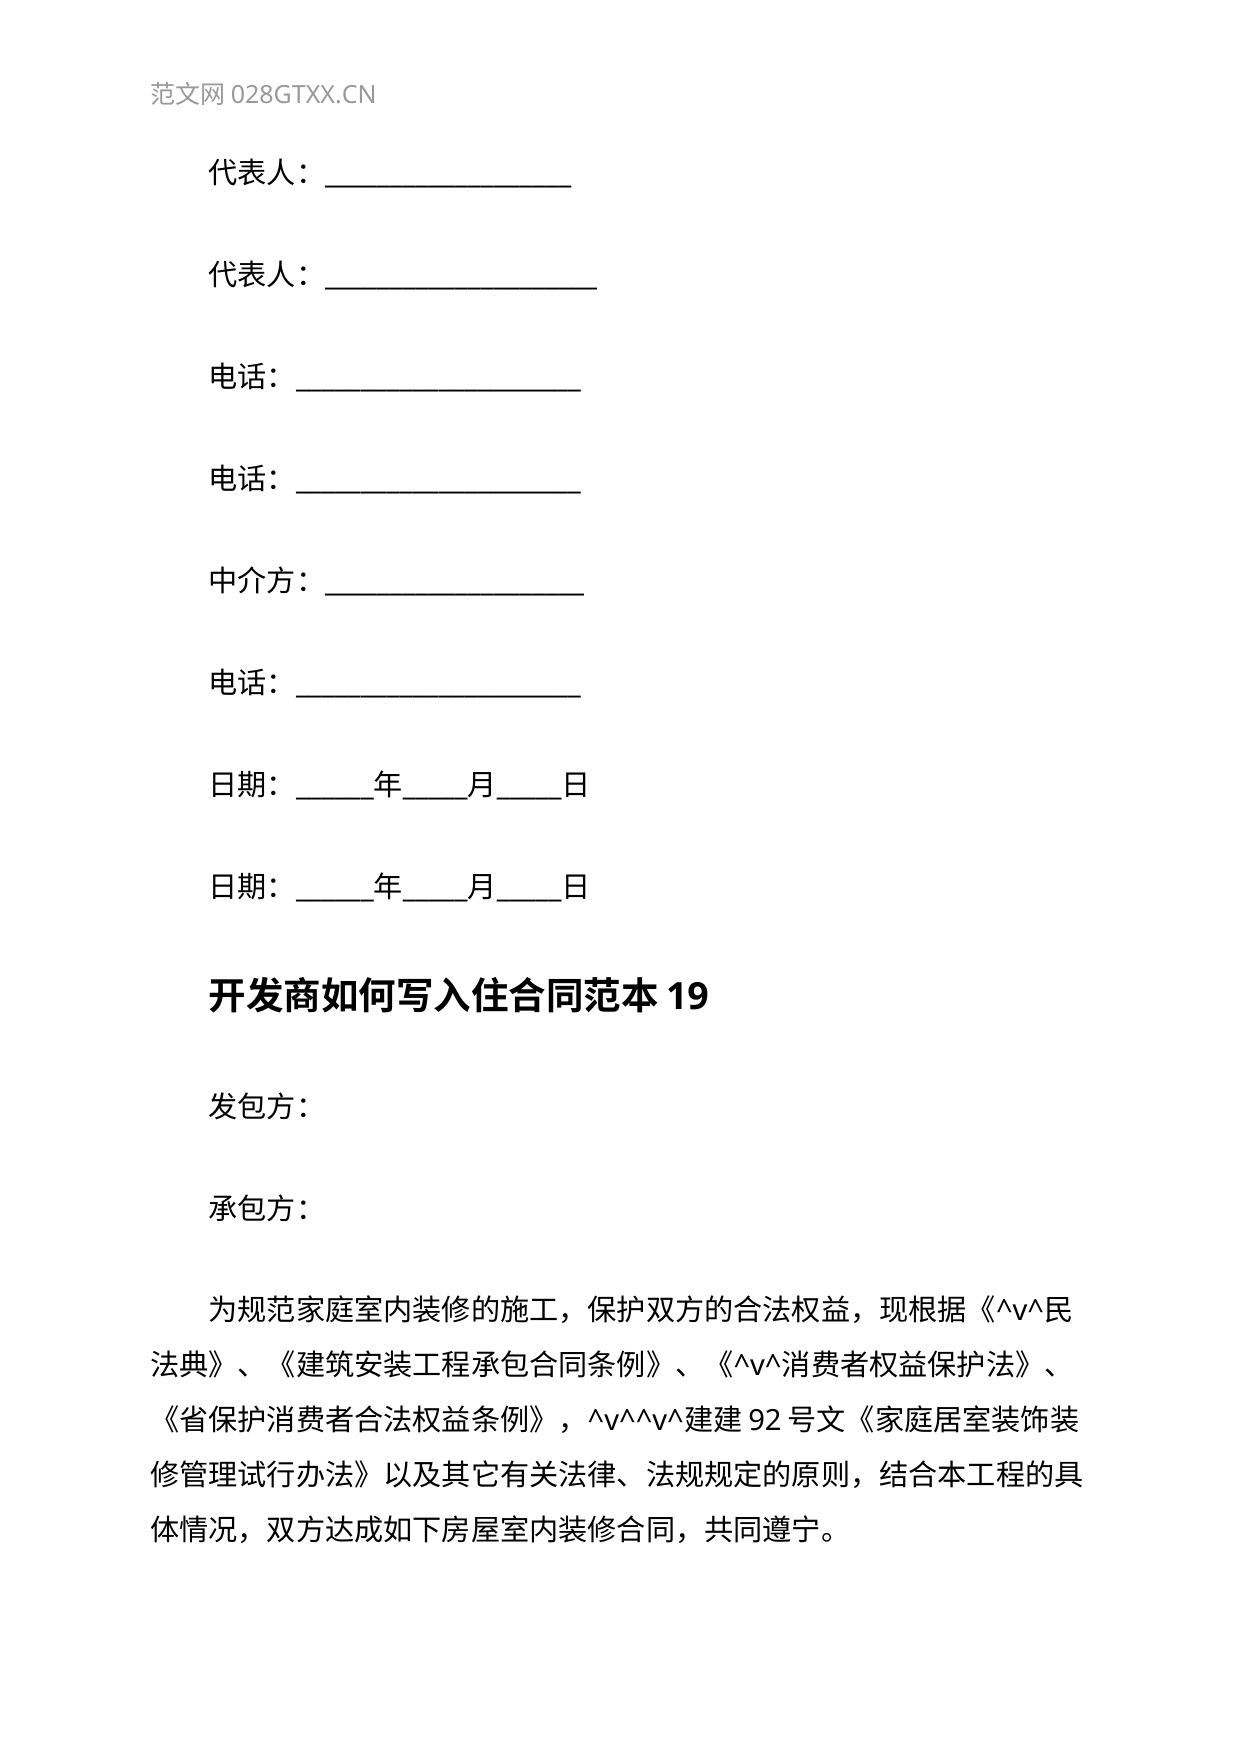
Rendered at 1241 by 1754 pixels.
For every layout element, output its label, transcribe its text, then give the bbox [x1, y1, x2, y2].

text 电话：______________________ [150, 456, 1090, 498]
text 承包方： [150, 1185, 1090, 1227]
text 代表人：_____________________ [150, 252, 1090, 294]
text 为规范家庭室内装修的施工，保护双方的合法权益，现根据《^v^民法典》、《建筑安装工程承包合同条例》、《^v^消费者权益保护法》、《省保护消费者合法权益条例》，^v^^v^建建92号文《家庭居室装饰装修管理试行办法》以及其它有关法律、法规规定的原则，结合本工程的具体情况，双方达成如下房屋室内装修合同，共同遵宁。 [150, 1287, 1090, 1549]
text 中介方：____________________ [150, 558, 1090, 600]
text 代表人：___________________ [150, 150, 1090, 192]
text 开发商如何写入住合同范本19 [150, 966, 1090, 1020]
text 电话：______________________ [150, 660, 1090, 702]
text 日期：______年_____月_____日 [150, 864, 1090, 906]
text 发包方： [150, 1083, 1090, 1126]
text 日期：______年_____月_____日 [150, 762, 1090, 804]
text 电话：______________________ [150, 354, 1090, 396]
